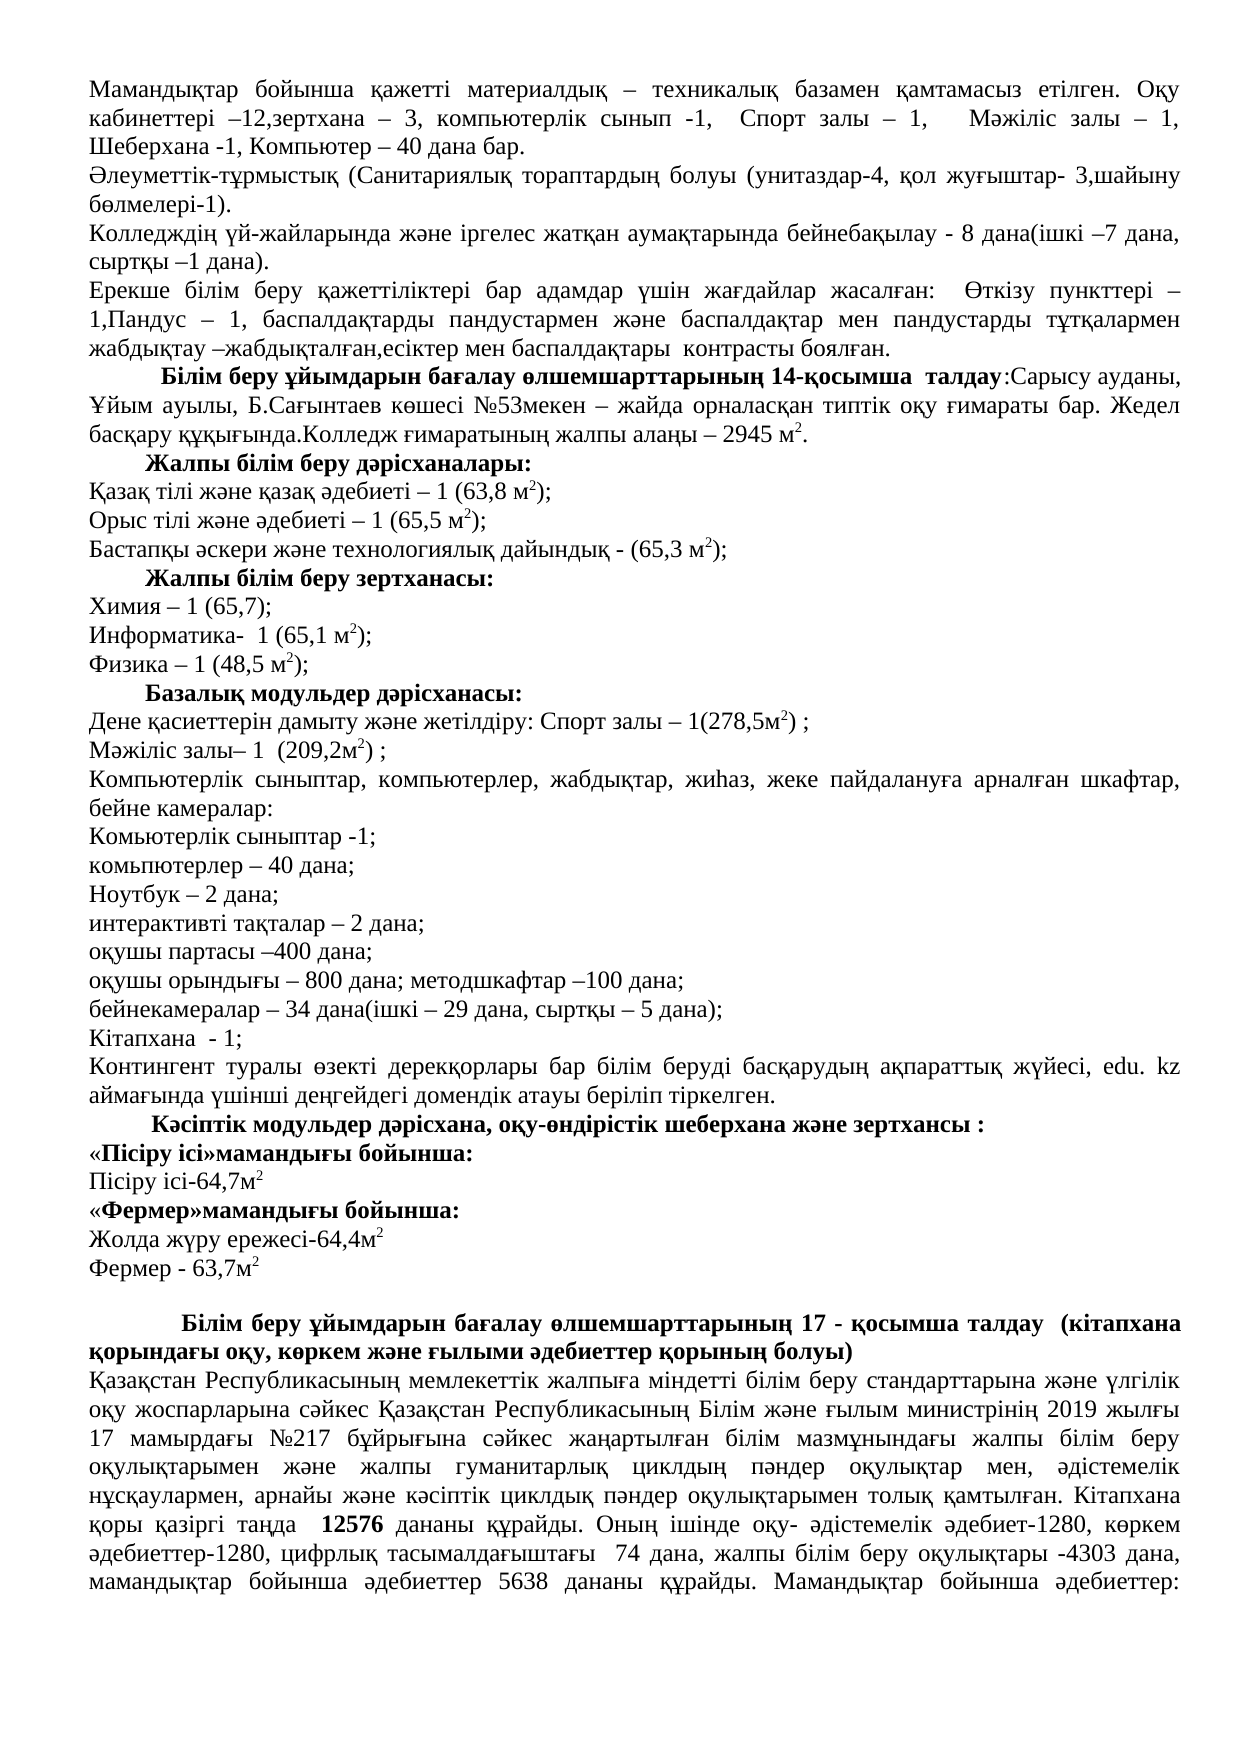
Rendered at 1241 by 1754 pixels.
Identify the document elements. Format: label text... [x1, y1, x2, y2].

text бейнекамералар – 34 дана(ішкі – 29 дана, сыртқы – 5 дана); [89, 994, 1181, 1023]
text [89, 1365, 1181, 1595]
text Бастапқы әскери және технологиялық дайындық - (65,3 м2); [89, 534, 1181, 563]
text Информатика- 1 (65,1 м2); [89, 620, 1181, 649]
text Базалық модульдер дәрісханасы: [89, 678, 1181, 706]
text Мәжіліс залы– 1 (209,2м2) ; [89, 735, 1181, 764]
text Қазақ тілі және қазақ әдебиеті – 1 (63,8 м2); [89, 476, 1181, 505]
text Білім беру ұйымдарын бағалау өлшемшарттарының 14-қосымша талдау:Сарысу ауданы, Ұйым ауылы, Б.Сағынтаев көшесі №53мекен – жайда орналасқан типтік оқу ғимараты бар. Жедел басқару құқығында.Колледж ғимаратының жалпы алаңы – 2945 м2. [89, 361, 1181, 448]
text Фермер - 63,7м2 [89, 1253, 1181, 1281]
text комьпютерлер – 40 дана; [89, 850, 1181, 879]
text Кәсіптік модульдер дәрісхана, оқу-өндірістік шеберхана және зертхансы : [89, 1109, 1181, 1138]
text Әлеуметтік-тұрмыстық (Cанитариялық тораптардың болуы (унитаздар-4, қол жуғыштар- 3,шайыну бөлмелері-1). Колледждің үй-жайларында және іргелес жатқан аумақтарында бейнебақылау - 8 дана(ішкі –7 дана, сыртқы –1 дана). [89, 160, 1181, 275]
text интерактивті тақталар – 2 дана; [89, 908, 1181, 936]
text оқушы партасы –400 дана; [89, 936, 1181, 965]
text Комьютерлік сыныптар -1; [89, 821, 1181, 850]
text Ерекше білім беру қажеттіліктері бар адамдар үшін жағдайлар жасалған: Өткізу пункттері – 1,Пандус – 1, баспалдақтарды пандустармен және баспалдақтар мен пандустарды тұтқалармен жабдықтау –жабдықталған,есіктер мен баспалдақтары контрасты боялған. [89, 275, 1181, 361]
text Орыс тілі және әдебиеті – 1 (65,5 м2); [89, 505, 1181, 534]
text Жалпы білім беру зертханасы: [89, 563, 1181, 591]
text Химия – 1 (65,7); [89, 591, 1181, 620]
text Компьютерлік сыныптар, компьютерлер, жабдықтар, жиһаз, жеке пайдалануға арналған шкафтар, бейне камералар: [89, 764, 1181, 821]
text «Фермер»мамандығы бойынша: [89, 1195, 1181, 1224]
text Физика – 1 (48,5 м2); [89, 649, 1181, 678]
text Пісіру ісі-64,7м2 [89, 1166, 1181, 1195]
text Жалпы білім беру дәрісханалары: [89, 448, 1181, 476]
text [89, 74, 1181, 160]
text Контингент туралы өзекті дерекқорлары бар білім беруді басқарудың ақпараттық жүйесі, edu. kz аймағында үшінші деңгейдегі домендік атауы беріліп тіркелген. [89, 1051, 1181, 1109]
text Білім беру ұйымдарын бағалау өлшемшарттарының 17 - қосымша талдау (кітапхана қорындағы оқу, көркем және ғылыми әдебиеттер қорының болуы) [89, 1308, 1181, 1365]
text Кітапхана - 1; [89, 1023, 1181, 1051]
text Жолда жүру ережесі-64,4м2 [89, 1224, 1181, 1253]
text Ноутбук – 2 дана; [89, 879, 1181, 908]
text Дене қасиеттерін дамыту және жетілдіру: Спорт залы – 1(278,5м2) ; [89, 706, 1181, 735]
text оқушы орындығы – 800 дана; методшкафтар –100 дана; [89, 965, 1181, 994]
text «Пісіру ісі»мамандығы бойынша: [89, 1138, 1181, 1166]
